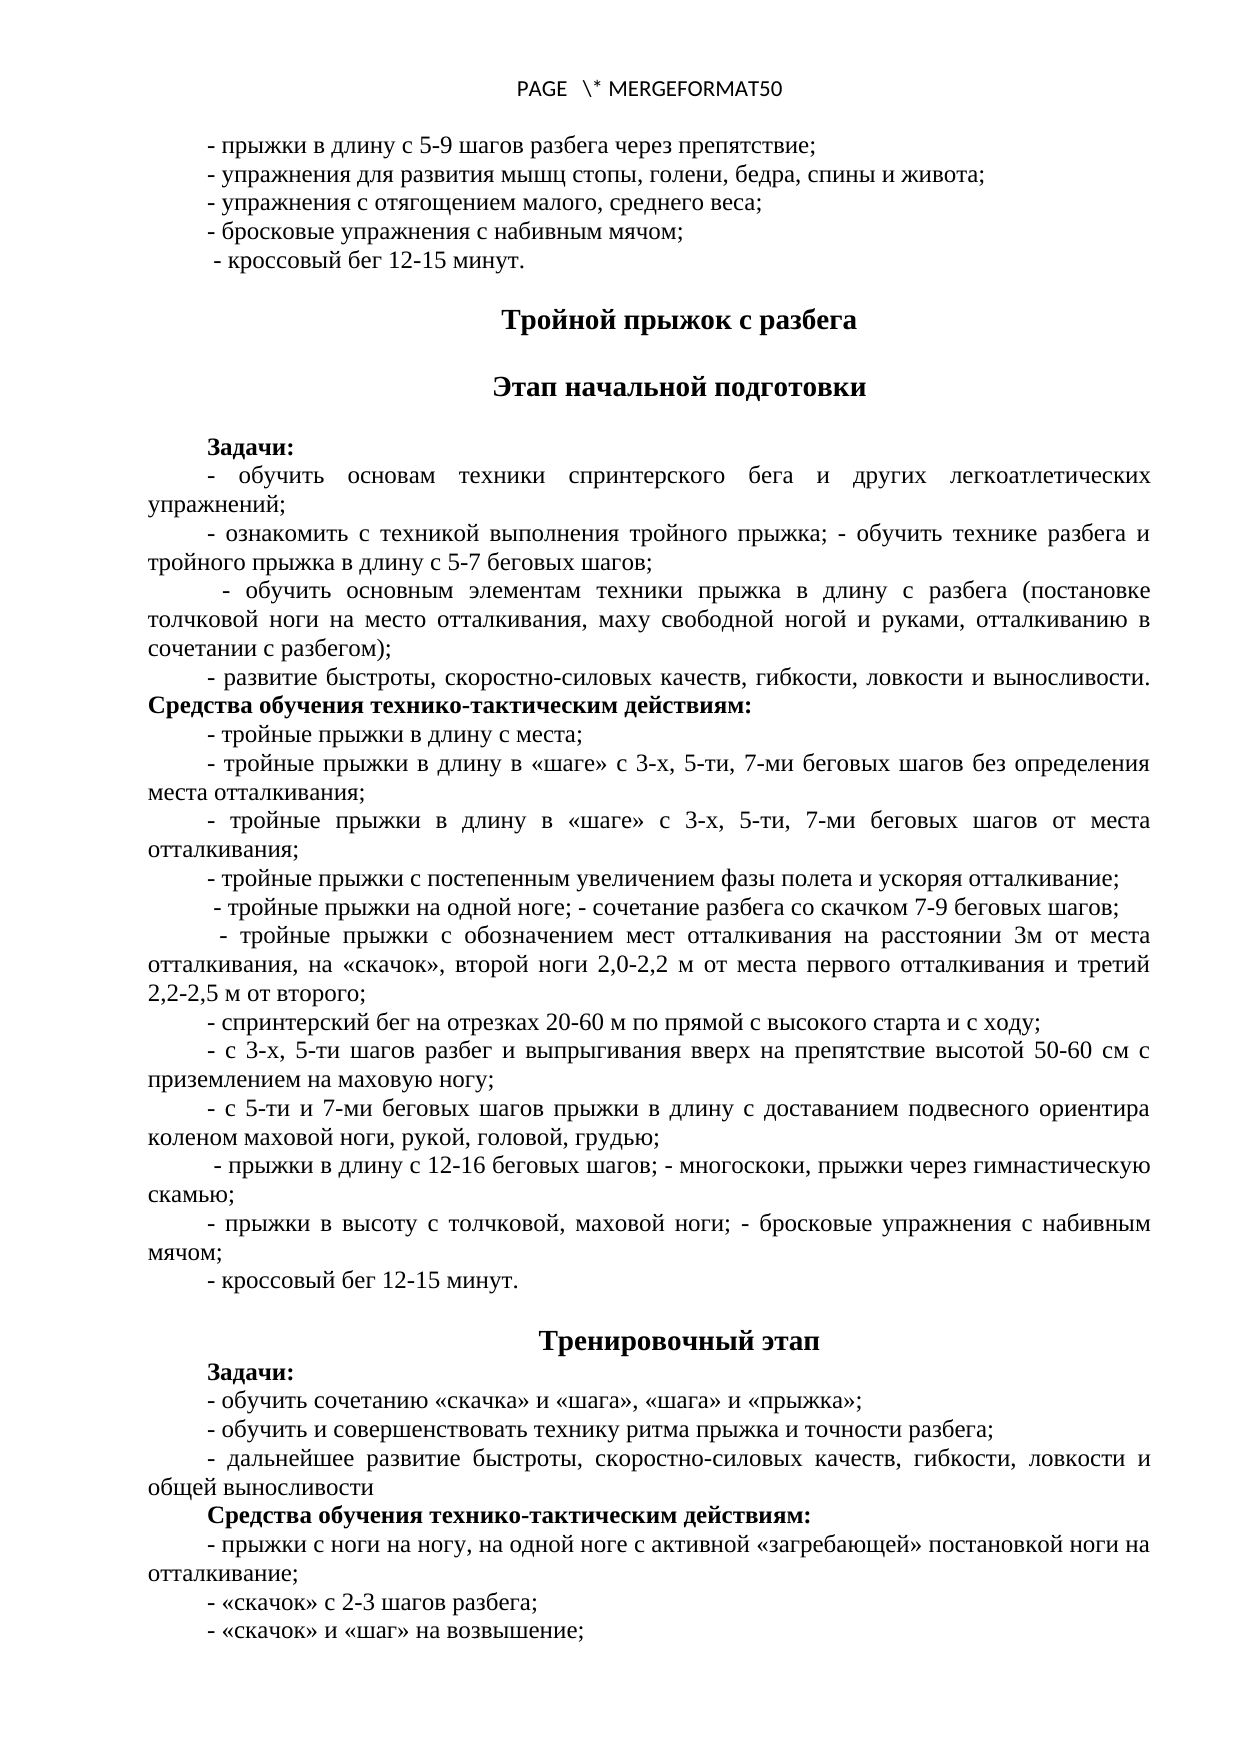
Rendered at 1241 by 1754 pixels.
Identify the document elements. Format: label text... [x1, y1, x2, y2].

list - обучить сочетанию «скачка» и «шага», «шага» и «прыжка»; [148, 1385, 1152, 1414]
list - тройные прыжки с обозначением мест отталкивания на расстоянии 3м от места отталкивания, на «скачок», второй ноги 2,0-2,2 м от места первого отталкивания и третий 2,2-2,5 м от второго; [148, 921, 1152, 1007]
list Задачи: [148, 1357, 1152, 1385]
list - упражнения с отягощением малого, среднего веса; [148, 187, 1152, 216]
list - тройные прыжки с постепенным увеличением фазы полета и ускоряя отталкивание; [148, 863, 1152, 892]
list - обучить и совершенствовать технику ритма прыжка и точности разбега; [148, 1414, 1152, 1443]
list - «скачок» с 2-3 шагов разбега; [148, 1587, 1152, 1615]
list - ознакомить с техникой выполнения тройного прыжка; - обучить технике разбега и тройного прыжка в длину с 5-7 беговых шагов; [148, 518, 1152, 576]
list - тройные прыжки в длину в «шаге» с 3-х, 5-ти, 7-ми беговых шагов без определения места отталкивания; [148, 748, 1152, 806]
list - обучить основным элементам техники прыжка в длину с разбега (постановке толчковой ноги на место отталкивания, маху свободной ногой и руками, отталкиванию в сочетании с разбегом); [148, 576, 1152, 662]
list - развитие быстроты, скоростно-силовых качеств, гибкости, ловкости и выносливости. Средства обучения технико-тактическим действиям: [148, 662, 1152, 719]
list - тройные прыжки в длину с места; [148, 719, 1152, 748]
list - прыжки в длину с 12-16 беговых шагов; - многоскоки, прыжки через гимнастическую скамью; [148, 1151, 1152, 1208]
list Тройной прыжок с разбега [148, 302, 1152, 336]
list Средства обучения технико-тактическим действиям: [148, 1500, 1152, 1529]
list - кроссовый бег 12-15 минут. [148, 245, 1152, 274]
list - кроссовый бег 12-15 минут. [148, 1266, 1152, 1294]
list - бросковые упражнения с набивным мячом; [148, 216, 1152, 245]
list - тройные прыжки в длину в «шаге» с 3-х, 5-ти, 7-ми беговых шагов от места отталкивания; [148, 806, 1152, 863]
list Тренировочный этап [148, 1323, 1152, 1357]
list - дальнейшее развитие быстроты, скоростно-силовых качеств, гибкости, ловкости и общей выносливости [148, 1443, 1152, 1500]
list - спринтерский бег на отрезках 20-60 м по прямой с высокого старта и с ходу; [148, 1007, 1152, 1036]
list - «скачок» и «шаг» на возвышение; [148, 1615, 1152, 1644]
list - упражнения для развития мышц стопы, голени, бедра, спины и живота; [148, 159, 1152, 187]
list - прыжки в высоту с толчковой, маховой ноги; - бросковые упражнения с набивным мячом; [148, 1208, 1152, 1266]
list - тройные прыжки на одной ноге; - сочетание разбега со скачком 7-9 беговых шагов; [148, 892, 1152, 921]
list - прыжки с ноги на ногу, на одной ноге с активной «загребающей» постановкой ноги на отталкивание; [148, 1529, 1152, 1587]
list - с 3-х, 5-ти шагов разбег и выпрыгивания вверх на препятствие высотой 50-60 см с приземлением на маховую ногу; [148, 1036, 1152, 1093]
list - с 5-ти и 7-ми беговых шагов прыжки в длину с доставанием подвесного ориентира коленом маховой ноги, рукой, головой, грудью; [148, 1093, 1152, 1151]
list - обучить основам техники спринтерского бега и других легкоатлетических упражнений; [148, 461, 1152, 518]
list - прыжки в длину с 5-9 шагов разбега через препятствие; [148, 130, 1152, 159]
list Задачи: [148, 432, 1152, 461]
list Этап начальной подготовки [148, 369, 1152, 403]
